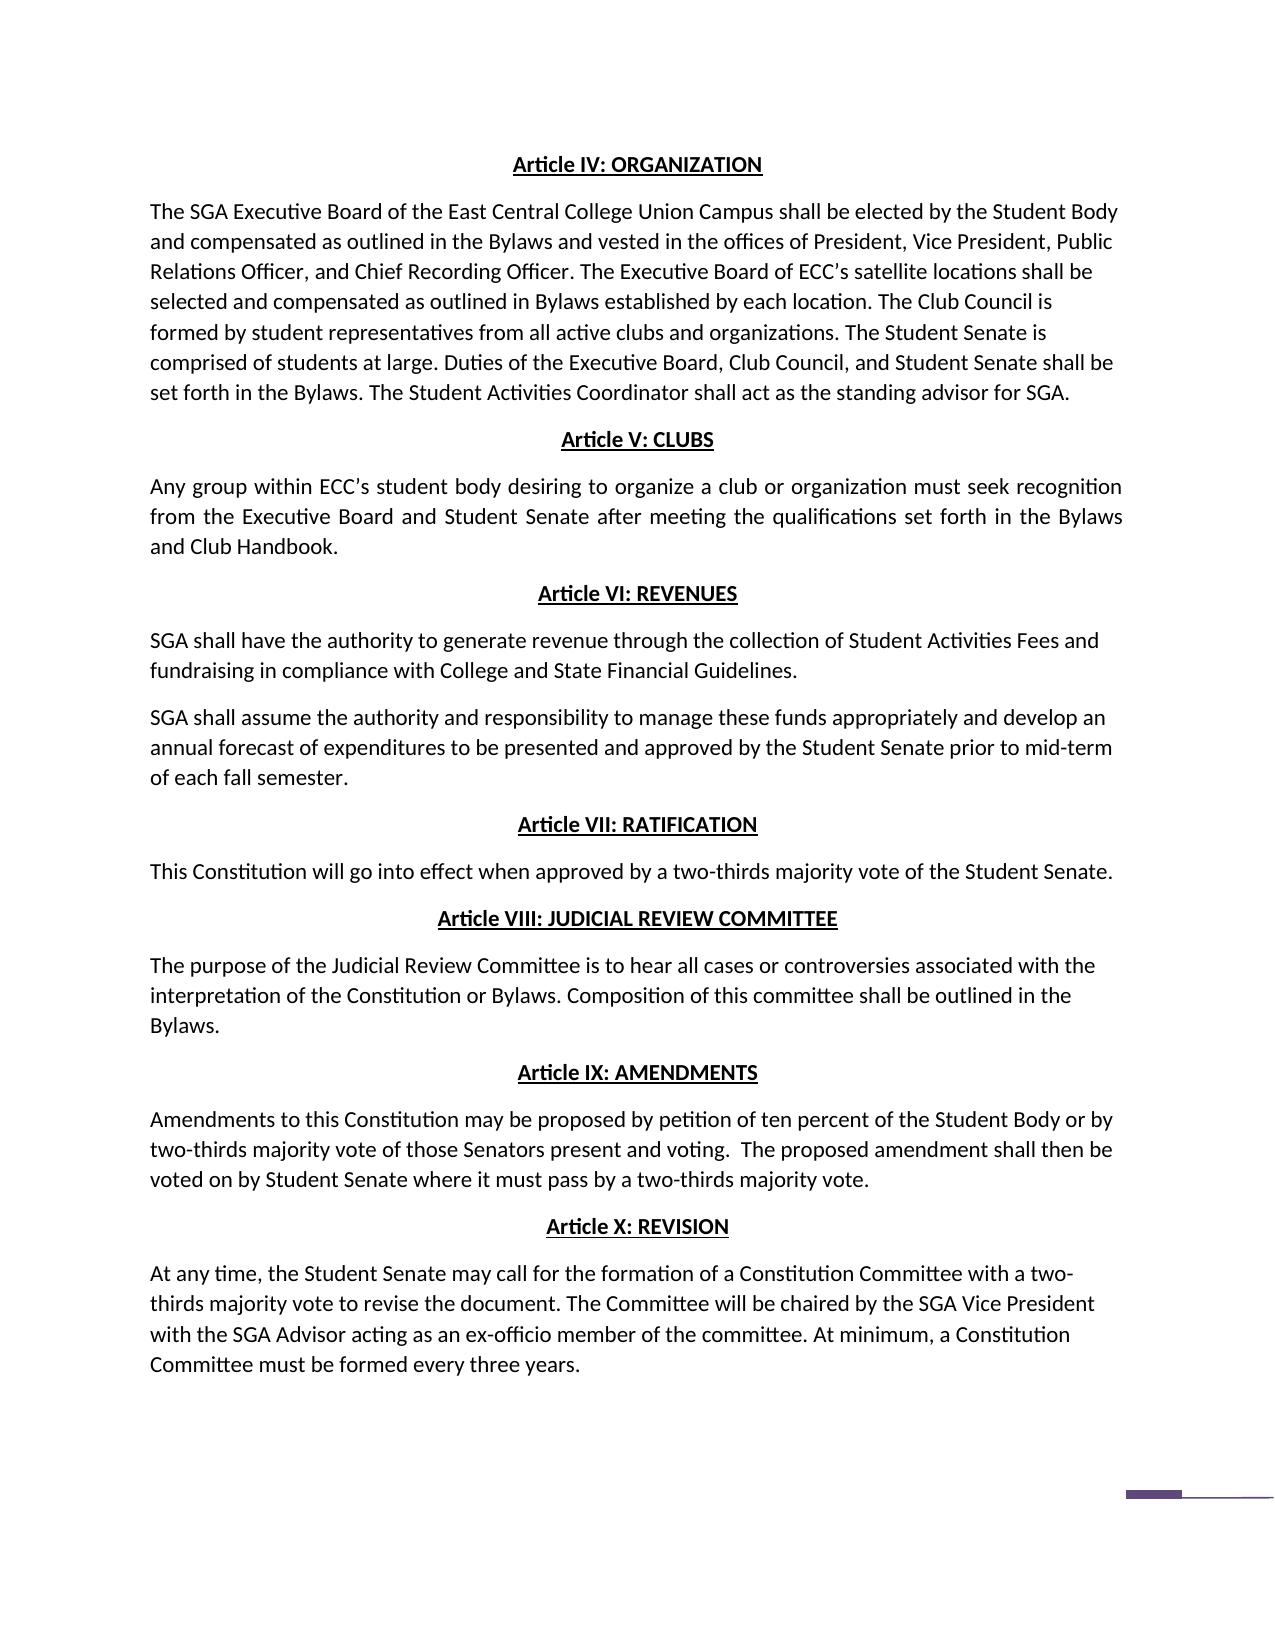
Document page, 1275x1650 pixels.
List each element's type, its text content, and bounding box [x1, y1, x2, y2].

text Article VII: RATIFICATION [150, 810, 1125, 838]
text SGA shall have the authority to generate revenue through the collection of Student Activities Fees and fundraising in compliance with College and State Financial Guidelines. [150, 626, 1125, 684]
text Article VI: REVENUES [150, 579, 1125, 607]
text Any group within ECC’s student body desiring to organize a club or organization must seek recognition from the Executive Board and Student Senate after meeting the qualifications set forth in the Bylaws and Club Handbook. [150, 472, 1125, 560]
text At any time, the Student Senate may call for the formation of a Constitution Committee with a two-thirds majority vote to revise the document. The Committee will be chaired by the SGA Vice President with the SGA Advisor acting as an ex-officio member of the committee. At minimum, a Constitution Committee must be formed every three years. [150, 1259, 1125, 1378]
text The purpose of the Judicial Review Committee is to hear all cases or controversies associated with the interpretation of the Constitution or Bylaws. Composition of this committee shall be outlined in the Bylaws. [150, 951, 1125, 1039]
text Article V: CLUBS [150, 425, 1125, 453]
text Amendments to this Constitution may be proposed by petition of ten percent of the Student Body or by two-thirds majority vote of those Senators present and voting. The proposed amendment shall then be voted on by Student Senate where it must pass by a two-thirds majority vote. [150, 1105, 1125, 1194]
text Article X: REVISION [150, 1212, 1125, 1241]
text The SGA Executive Board of the East Central College Union Campus shall be elected by the Student Body and compensated as outlined in the Bylaws and vested in the offices of President, Vice President, Public Relations Officer, and Chief Recording Officer. The Executive Board of ECC’s satellite locations shall be selected and compensated as outlined in Bylaws established by each location. The Club Council is formed by student representatives from all active clubs and organizations. The Student Senate is comprised of students at large. Duties of the Executive Board, Club Council, and Student Senate shall be set forth in the Bylaws. The Student Activities Coordinator shall act as the standing advisor for SGA. [150, 197, 1125, 406]
text SGA shall assume the authority and responsibility to manage these funds appropriately and develop an annual forecast of expenditures to be presented and approved by the Student Senate prior to mid-term of each fall semester. [150, 703, 1125, 792]
text Article IX: AMENDMENTS [150, 1058, 1125, 1086]
text This Constitution will go into effect when approved by a two-thirds majority vote of the Student Senate. [150, 857, 1125, 885]
text Article IV: ORGANIZATION [150, 150, 1125, 178]
text Article VIII: JUDICIAL REVIEW COMMITTEE [150, 904, 1125, 932]
